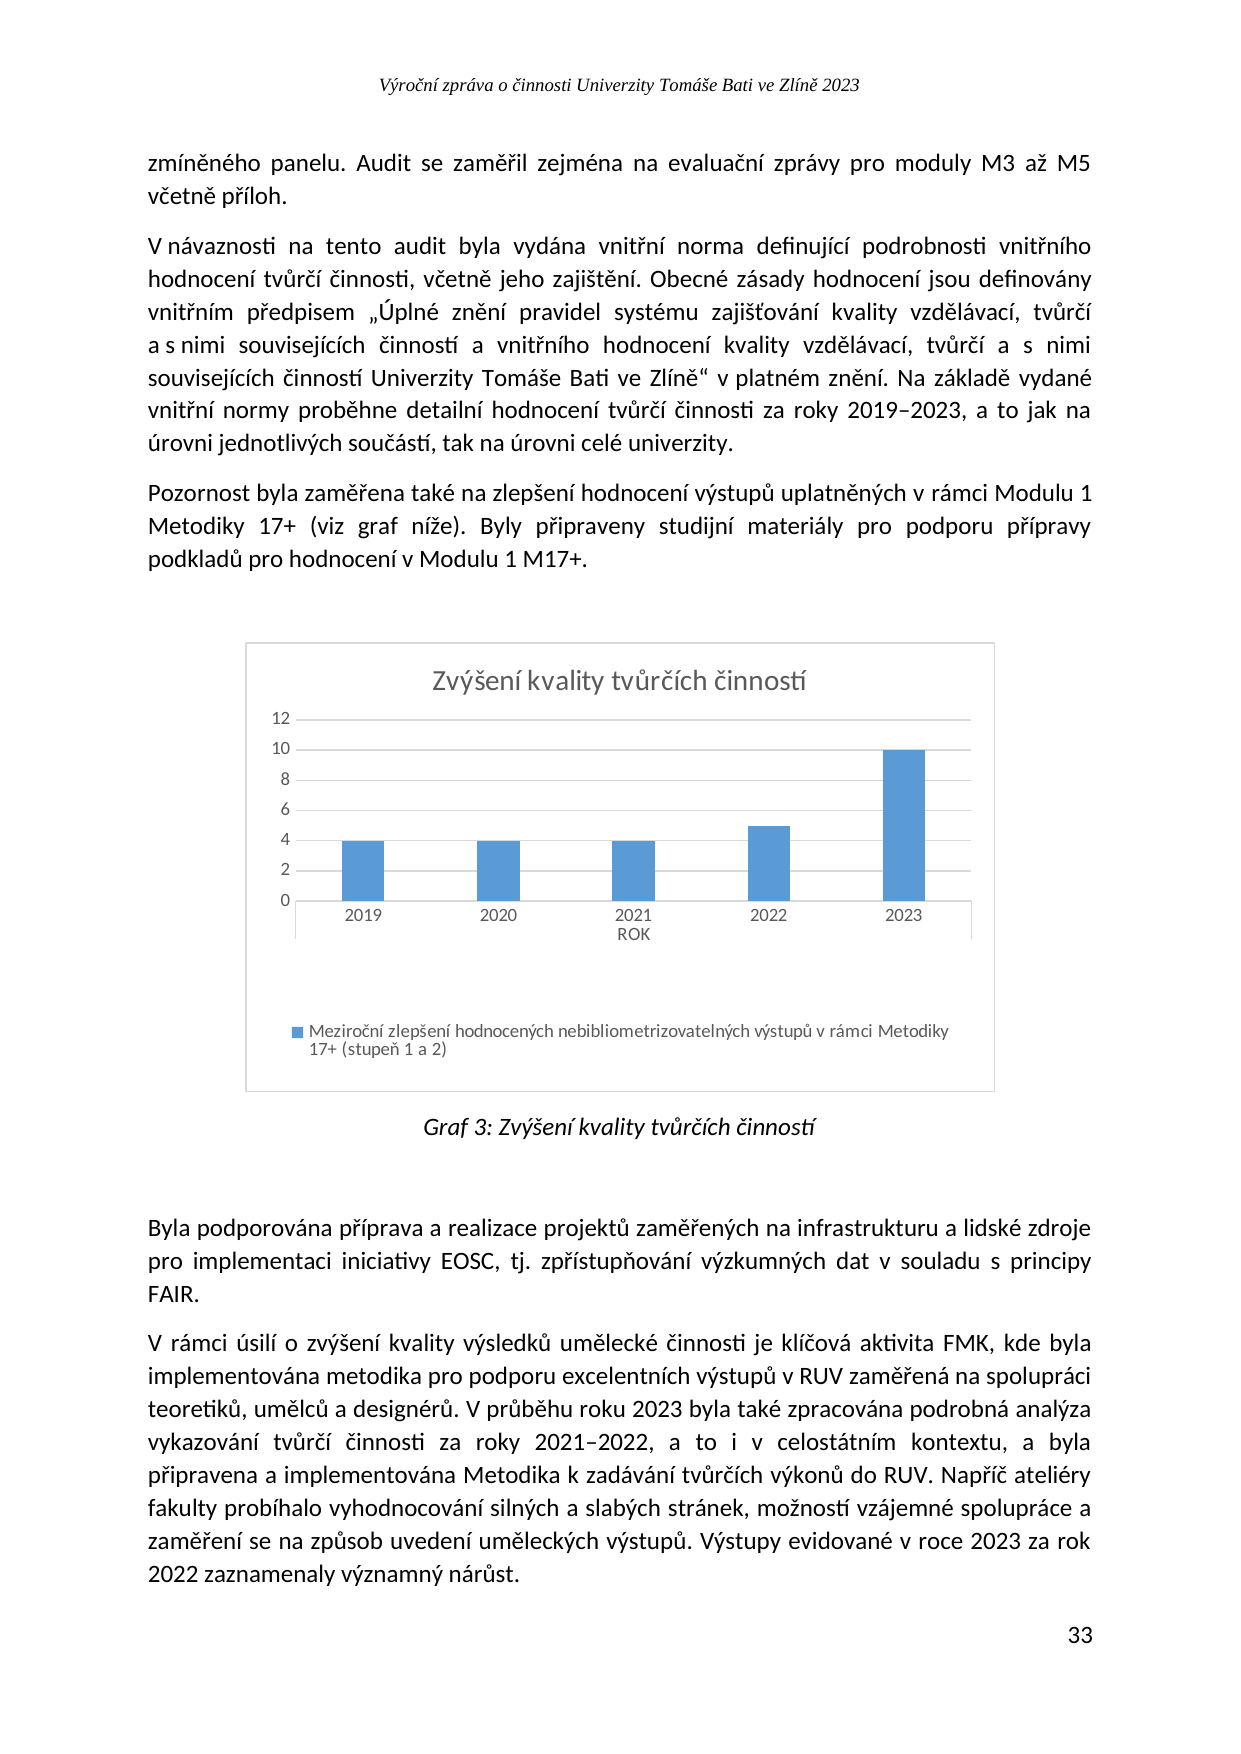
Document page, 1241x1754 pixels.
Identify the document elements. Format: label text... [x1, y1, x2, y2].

text Graf 3: Zvýšení kvality tvůrčích činností [148, 1111, 1093, 1142]
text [148, 148, 1093, 211]
text Byla podporována příprava a realizace projektů zaměřených na infrastrukturu a lidské zdroje pro implementaci iniciativy EOSC, tj. zpřístupňování výzkumných dat v souladu s principy FAIR. [148, 1212, 1093, 1308]
text V návaznosti na tento audit byla vydána vnitřní norma definující podrobnosti vnitřního hodnocení tvůrčí činnosti, včetně jeho zajištění. Obecné zásady hodnocení jsou definovány vnitřním předpisem „Úplné znění pravidel systému zajišťování kvality vzdělávací, tvůrčí a s nimi souvisejících činností a vnitřního hodnocení kvality vzdělávací, tvůrčí a s nimi souvisejících činností Univerzity Tomáše Bati ve Zlíně“ v platném znění. Na základě vydané vnitřní normy proběhne detailní hodnocení tvůrčí činnosti za roky 2019–2023, a to jak na úrovni jednotlivých součástí, tak na úrovni celé univerzity. [148, 230, 1093, 458]
text Pozornost byla zaměřena také na zlepšení hodnocení výstupů uplatněných v rámci Modulu 1 Metodiky 17+ (viz graf níže). Byly připraveny studijní materiály pro podporu přípravy podkladů pro hodnocení v Modulu 1 M17+. [148, 477, 1093, 573]
text V rámci úsilí o zvýšení kvality výsledků umělecké činnosti je klíčová aktivita FMK, kde byla implementována metodika pro podporu excelentních výstupů v RUV zaměřená na spolupráci teoretiků, umělců a designérů. V průběhu roku 2023 byla také zpracována podrobná analýza vykazování tvůrčí činnosti za roky 2021–2022, a to i v celostátním kontextu, a byla připravena a implementována Metodika k zadávání tvůrčích výkonů do RUV. Napříč ateliéry fakulty probíhalo vyhodnocování silných a slabých stránek, možností vzájemné spolupráce a zaměření se na způsob uvedení uměleckých výstupů. Výstupy evidované v roce 2023 za rok 2022 zaznamenaly významný nárůst. [148, 1328, 1093, 1588]
